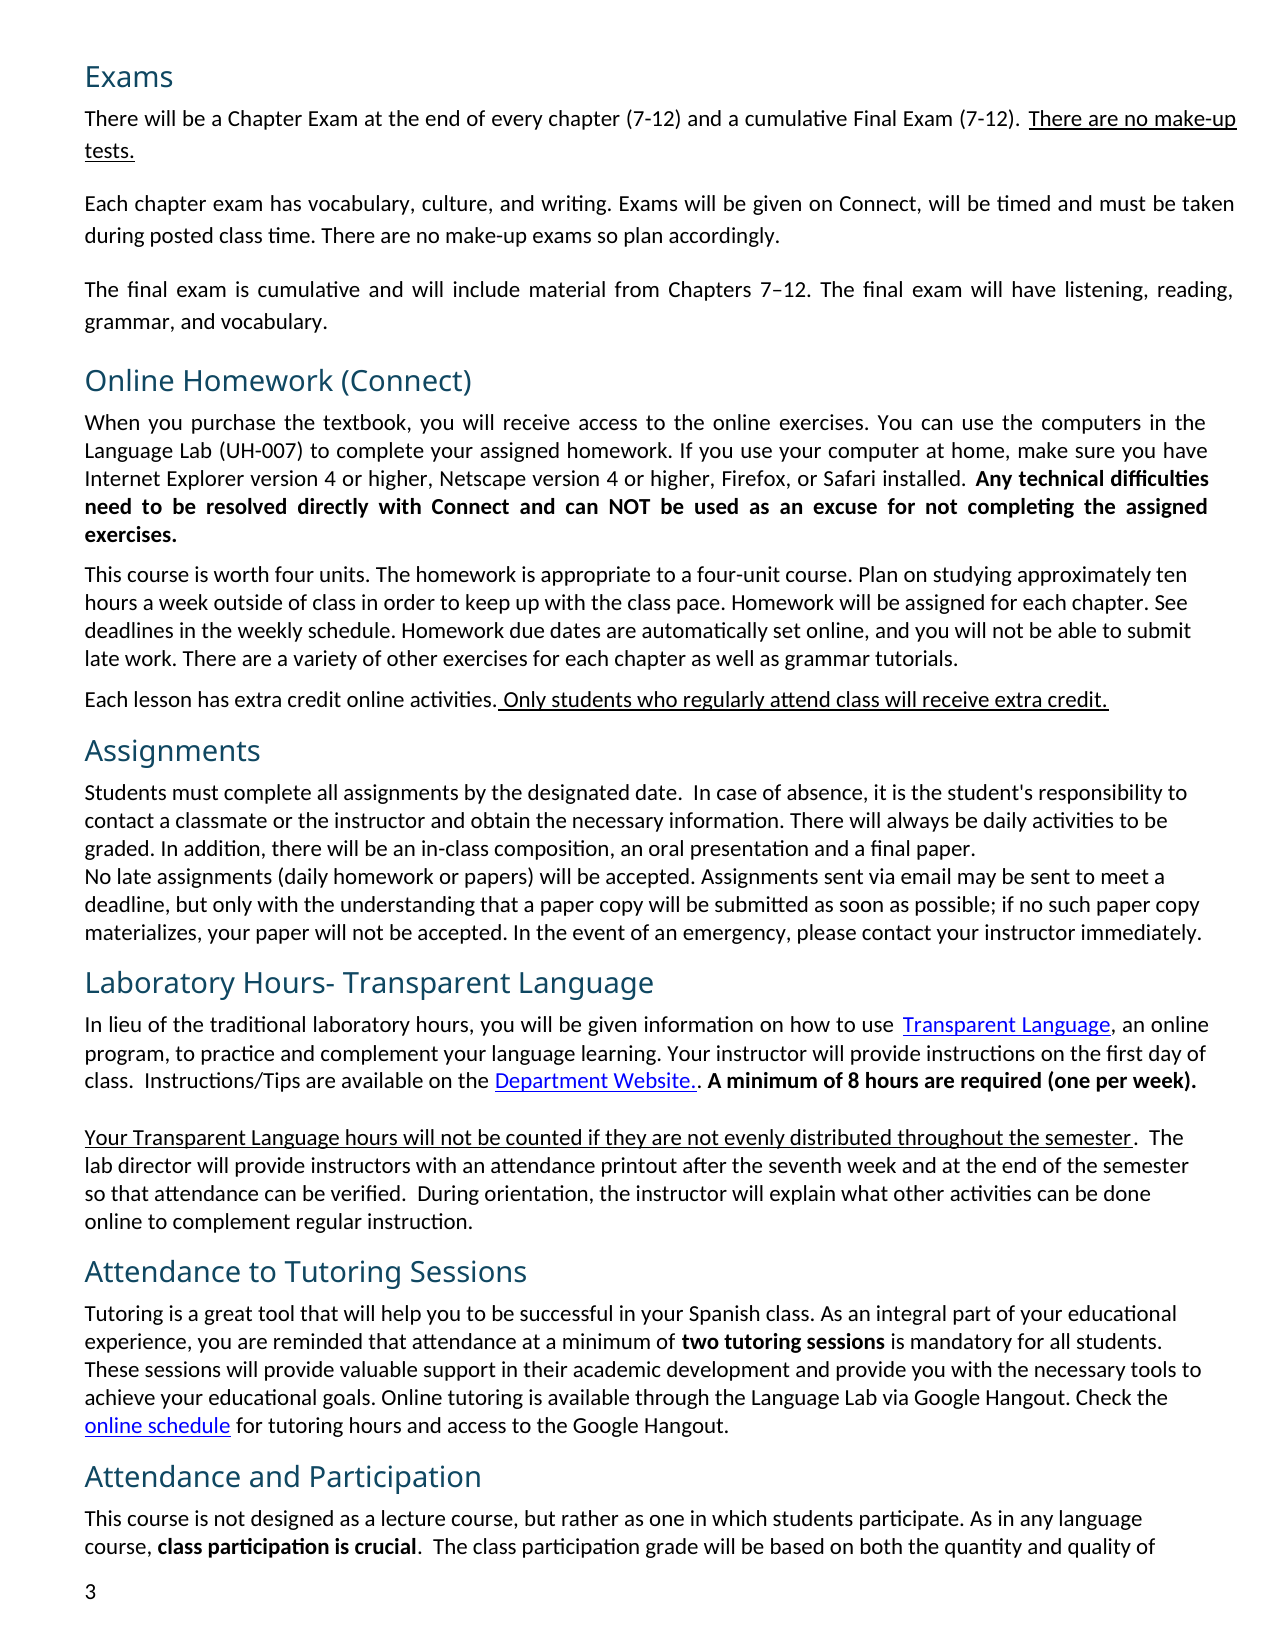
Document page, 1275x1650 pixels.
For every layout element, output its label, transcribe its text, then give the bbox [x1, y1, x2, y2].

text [84, 1504, 1209, 1560]
subtitle Exams [84, 56, 1209, 96]
text This course is worth four units. The homework is appropriate to a four-unit course. Plan on studying approximately ten hours a week outside of class in order to keep up with the class pace. Homework will be assigned for each chapter. See deadlines in the weekly schedule. Homework due dates are automatically set online, and you will not be able to submit late work. There are a variety of other exercises for each chapter as well as grammar tutorials. [84, 561, 1209, 673]
text Each chapter exam has vocabulary, culture, and writing. Exams will be given on Connect, will be timed and must be taken during posted class time. There are no make-up exams so plan accordingly. [84, 189, 1236, 250]
text Each lesson has extra credit online activities. Only students who regularly attend class will receive extra credit. [84, 685, 1209, 713]
text When you purchase the textbook, you will receive access to the online exercises. You can use the computers in the Language Lab (UH-007) to complete your assigned homework. If you use your computer at home, make sure you have Internet Explorer version 4 or higher, Netscape version 4 or higher, Firefox, or Safari installed. Any technical difficulties need to be resolved directly with Connect and can NOT be used as an excuse for not completing the assigned exercises. [84, 408, 1209, 548]
text There will be a Chapter Exam at the end of every chapter (7-12) and a cumulative Final Exam (7-12). There are no make-up tests. [84, 104, 1236, 164]
subtitle Online Homework (Connect) [84, 360, 1209, 399]
subtitle Assignments [84, 730, 1209, 769]
text Students must complete all assignments by the designated date. In case of absence, it is the student's responsibility to contact a classmate or the instructor and obtain the necessary information. There will always be daily activities to be graded. In addition, there will be an in-class composition, an oral presentation and a final paper. [84, 778, 1209, 862]
subtitle Attendance and Participation [84, 1456, 1209, 1496]
text Tutoring is a great tool that will help you to be successful in your Spanish class. As an integral part of your educational experience, you are reminded that attendance at a minimum of two tutoring sessions is mandatory for all students. These sessions will provide valuable support in their academic development and provide you with the necessary tools to achieve your educational goals. Online tutoring is available through the Language Lab via Google Hangout. Check the online schedule for tutoring hours and access to the Google Hangout. [84, 1299, 1209, 1439]
text In lieu of the traditional laboratory hours, you will be given information on how to use Transparent Language, an online program, to practice and complement your language learning. Your instructor will provide instructions on the first day of class. Instructions/Tips are available on the Department Website.. A minimum of 8 hours are required (one per week). [84, 1011, 1209, 1095]
subtitle Laboratory Hours- Transparent Language [84, 963, 1209, 1002]
text The final exam is cumulative and will include material from Chapters 7–12. The final exam will have listening, reading, grammar, and vocabulary. [84, 275, 1236, 335]
text No late assignments (daily homework or papers) will be accepted. Assignments sent via email may be sent to meet a deadline, but only with the understanding that a paper copy will be submitted as soon as possible; if no such paper copy materializes, your paper will not be accepted. In the event of an emergency, please contact your instructor immediately. [84, 862, 1209, 946]
text Your Transparent Language hours will not be counted if they are not evenly distributed throughout the semester. The lab director will provide instructors with an attendance printout after the seventh week and at the end of the semester so that attendance can be verified. During orientation, the instructor will explain what other activities can be done online to complement regular instruction. [84, 1123, 1209, 1235]
subtitle Attendance to Tutoring Sessions [84, 1251, 1209, 1291]
